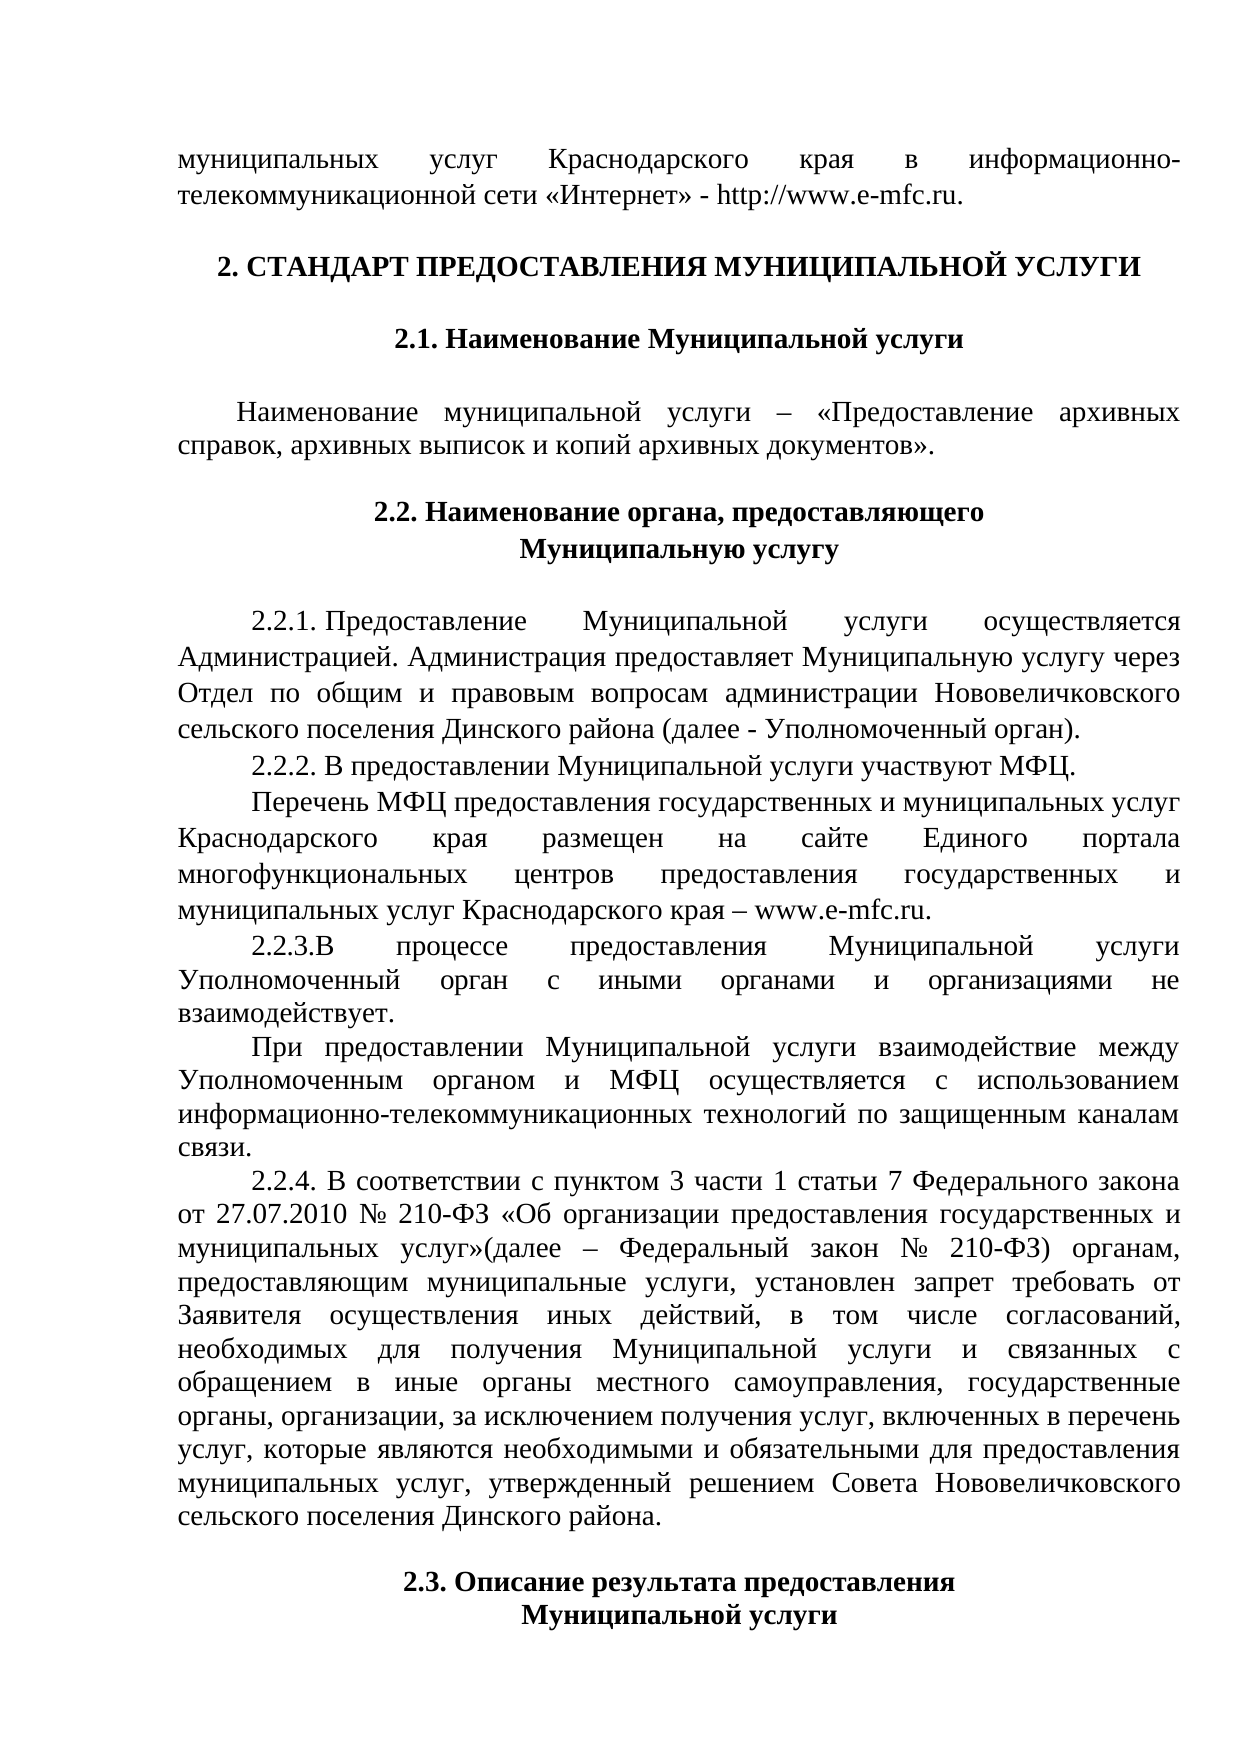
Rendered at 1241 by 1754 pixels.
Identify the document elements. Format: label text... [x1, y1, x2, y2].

text 2.1. Наименование Муниципальной услуги [177, 322, 1181, 355]
text 2.3. Описание результата предоставления [177, 1566, 1181, 1598]
text 2.2. Наименование органа, предоставляющего [177, 494, 1181, 528]
text Муниципальную услугу [177, 531, 1181, 564]
text 2.2.3.В процессе предоставления Муниципальной услуги Уполномоченный орган с иными органами и организациями не взаимодействует. [178, 928, 1180, 1029]
text 2.2.1. Предоставление Муниципальной услуги осуществляется Администрацией. Администрация предоставляет Муниципальную услугу через Отдел по общим и правовым вопросам администрации Нововеличковского сельского поселения Динского района (далее - Уполномоченный орган). [177, 603, 1181, 745]
text Наименование муниципальной услуги – «Предоставление архивных справок, архивных выписок и копий архивных документов». [177, 394, 1181, 461]
text 2.2.4. В соответствии с пунктом 3 части 1 статьи 7 Федерального закона от 27.07.2010 № 210-ФЗ «Об организации предоставления государственных и муниципальных услуг»(далее – Федеральный закон № 210-ФЗ) органам, предоставляющим муниципальные услуги, установлен запрет требовать от Заявителя осуществления иных действий, в том числе согласований, необходимых для получения Муниципальной услуги и связанных с обращением в иные органы местного самоуправления, государственные органы, организации, за исключением получения услуг, включенных в перечень услуг, которые являются необходимыми и обязательными для предоставления муниципальных услуг, утвержденный решением Совета Нововеличковского сельского поселения Динского района. [177, 1163, 1181, 1532]
text 2.2.2. В предоставлении Муниципальной услуги участвуют МФЦ. [177, 748, 1181, 781]
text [177, 141, 1181, 211]
text При предоставлении Муниципальной услуги взаимодействие между Уполномоченным органом и МФЦ осуществляется с использованием информационно-телекоммуникационных технологий по защищенным каналам связи. [178, 1029, 1180, 1163]
text Муниципальной услуги [177, 1598, 1181, 1631]
text 2. СТАНДАРТ ПРЕДОСТАВЛЕНИЯ МУНИЦИПАЛЬНОЙ УСЛУГИ [177, 249, 1181, 283]
text Перечень МФЦ предоставления государственных и муниципальных услуг Краснодарского края размещен на сайте Единого портала многофункциональных центров предоставления государственных и муниципальных услуг Краснодарского края – www.е-mfc.ru. [177, 784, 1181, 926]
